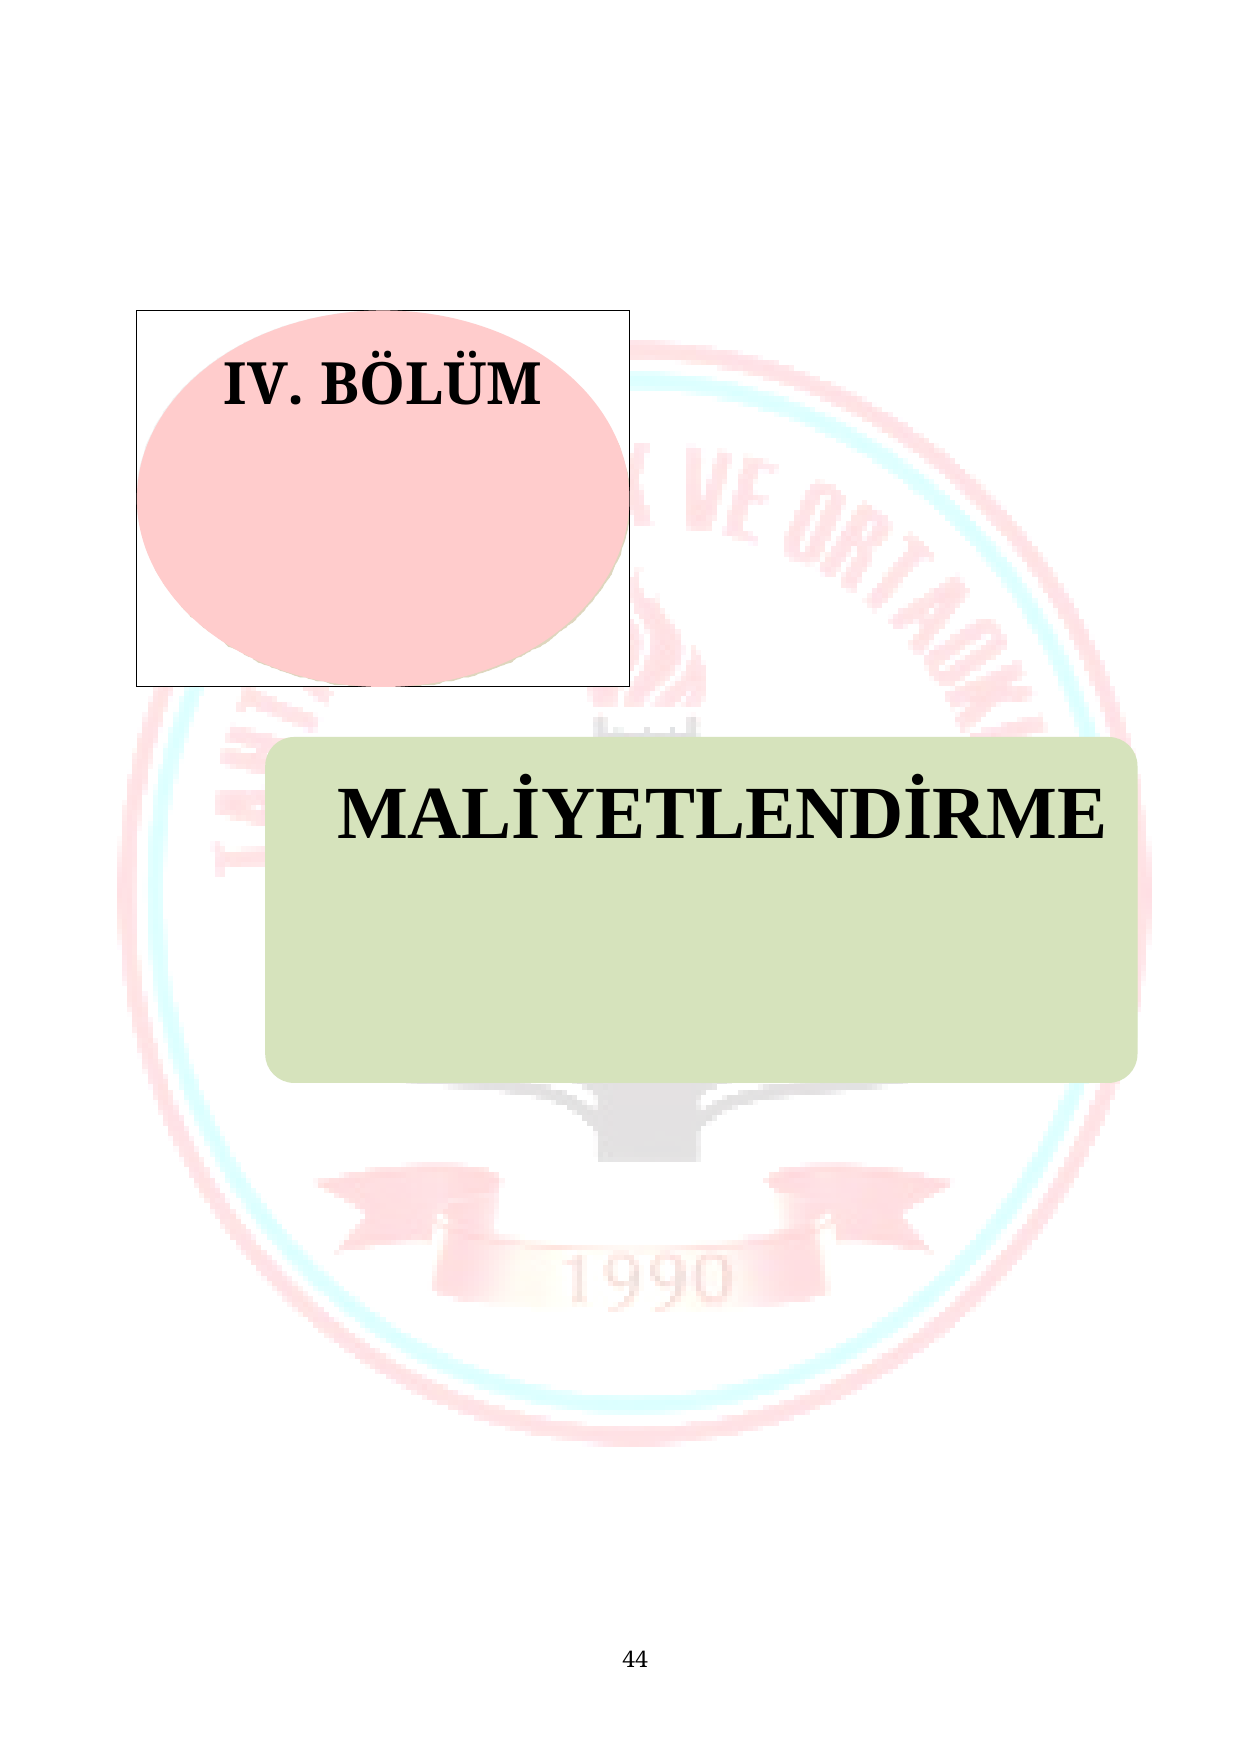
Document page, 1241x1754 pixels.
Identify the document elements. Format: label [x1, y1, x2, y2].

picture [137, 311, 351, 480]
picture [137, 517, 347, 686]
picture [415, 311, 629, 478]
picture [419, 520, 629, 686]
